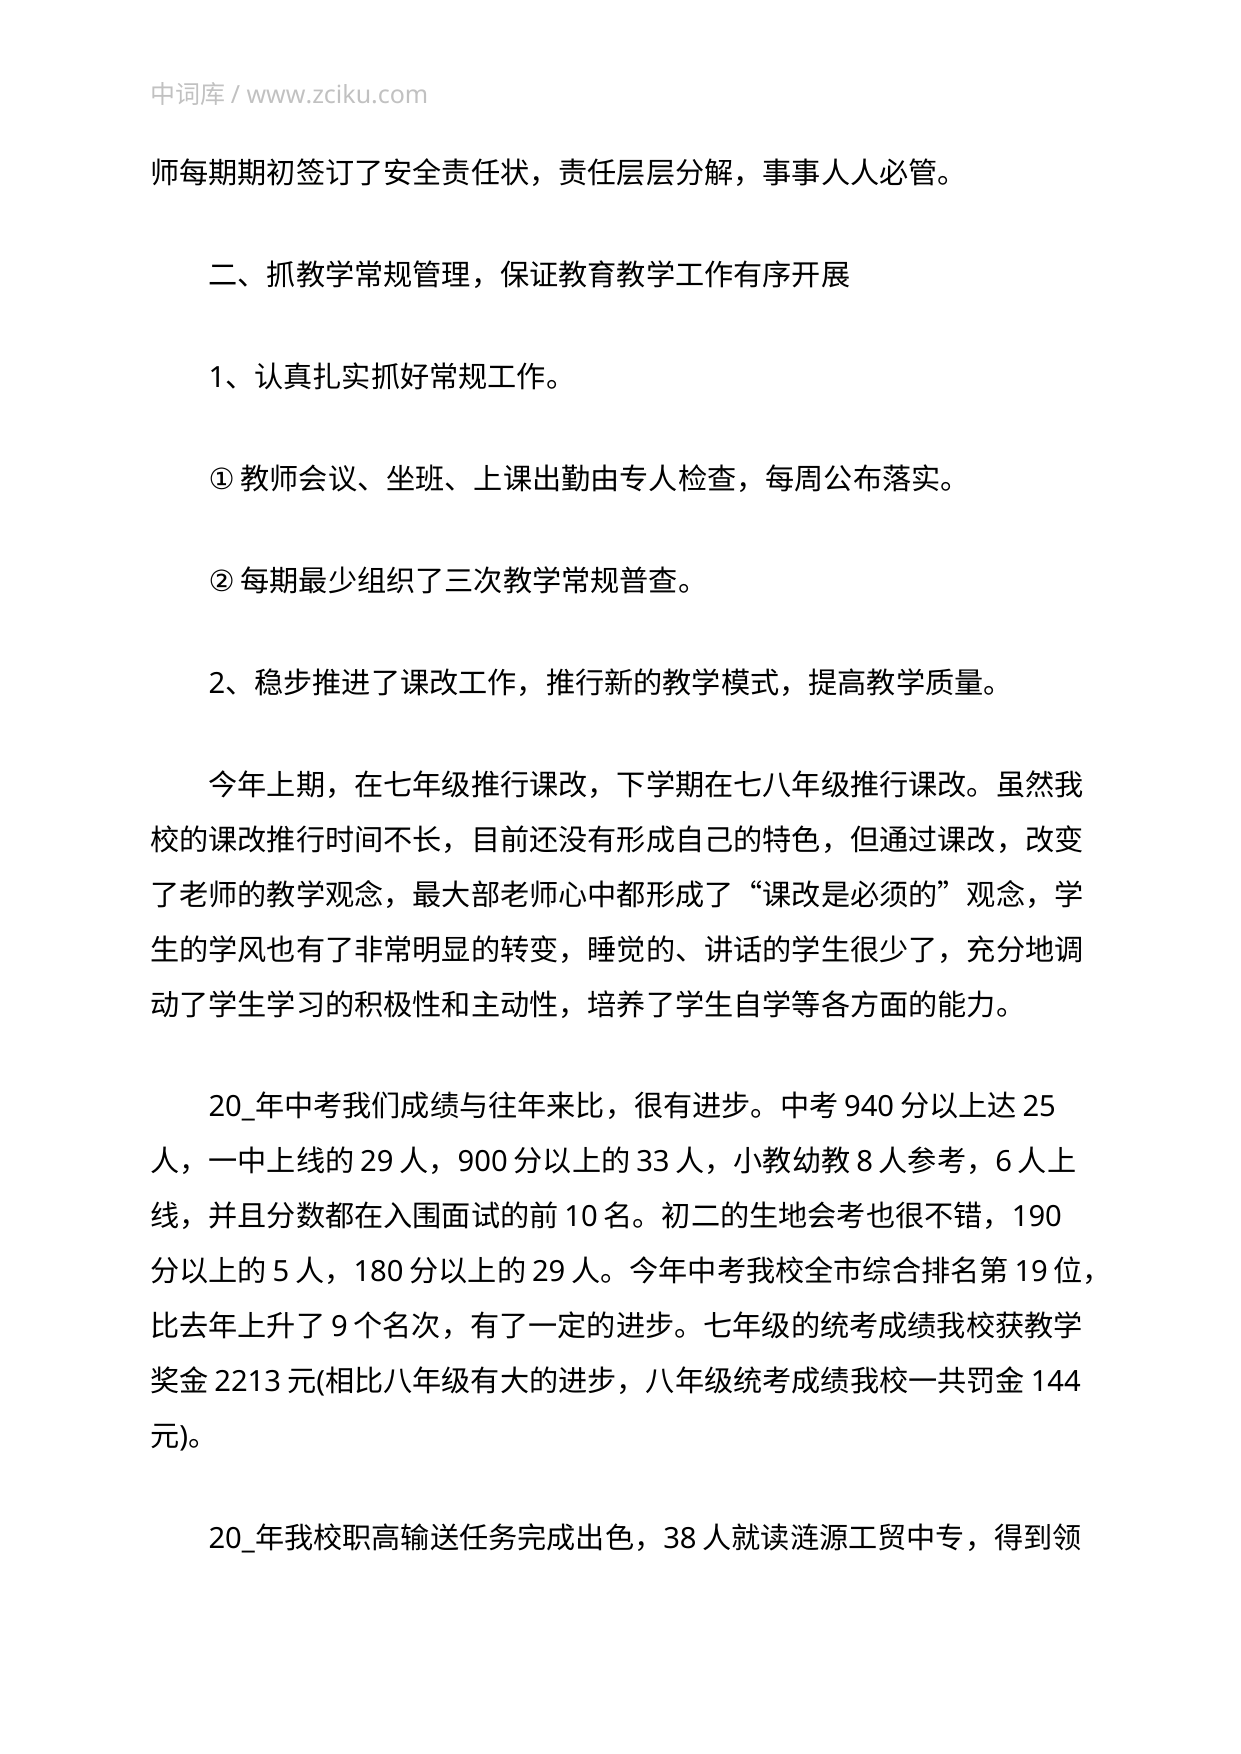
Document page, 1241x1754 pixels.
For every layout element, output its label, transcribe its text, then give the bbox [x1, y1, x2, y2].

text 2、稳步推进了课改工作，推行新的教学模式，提高教学质量。 [150, 659, 1090, 702]
text 今年上期，在七年级推行课改，下学期在七八年级推行课改。虽然我校的课改推行时间不长，目前还没有形成自己的特色，但通过课改，改变了老师的教学观念，最大部老师心中都形成了“课改是必须的”观念，学生的学风也有了非常明显的转变，睡觉的、讲话的学生很少了，充分地调动了学生学习的积极性和主动性，培养了学生自学等各方面的能力。 [150, 761, 1090, 1023]
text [150, 150, 1090, 192]
text 二、抓教学常规管理，保证教育教学工作有序开展 [150, 252, 1090, 294]
text 1、认真扎实抓好常规工作。 [150, 353, 1090, 396]
text 20_年中考我们成绩与往年来比，很有进步。中考940分以上达25人，一中上线的29人，900分以上的33人，小教幼教8人参考，6人上线，并且分数都在入围面试的前10名。初二的生地会考也很不错，190分以上的5人，180分以上的29人。今年中考我校全市综合排名第19位，比去年上升了9个名次，有了一定的进步。七年级的统考成绩我校获教学奖金2213元(相比八年级有大的进步，八年级统考成绩我校一共罚金144元)。 [150, 1083, 1090, 1455]
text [150, 1515, 1090, 1557]
text ②每期最少组织了三次教学常规普查。 [150, 557, 1090, 600]
text ①教师会议、坐班、上课出勤由专人检查，每周公布落实。 [150, 456, 1090, 498]
